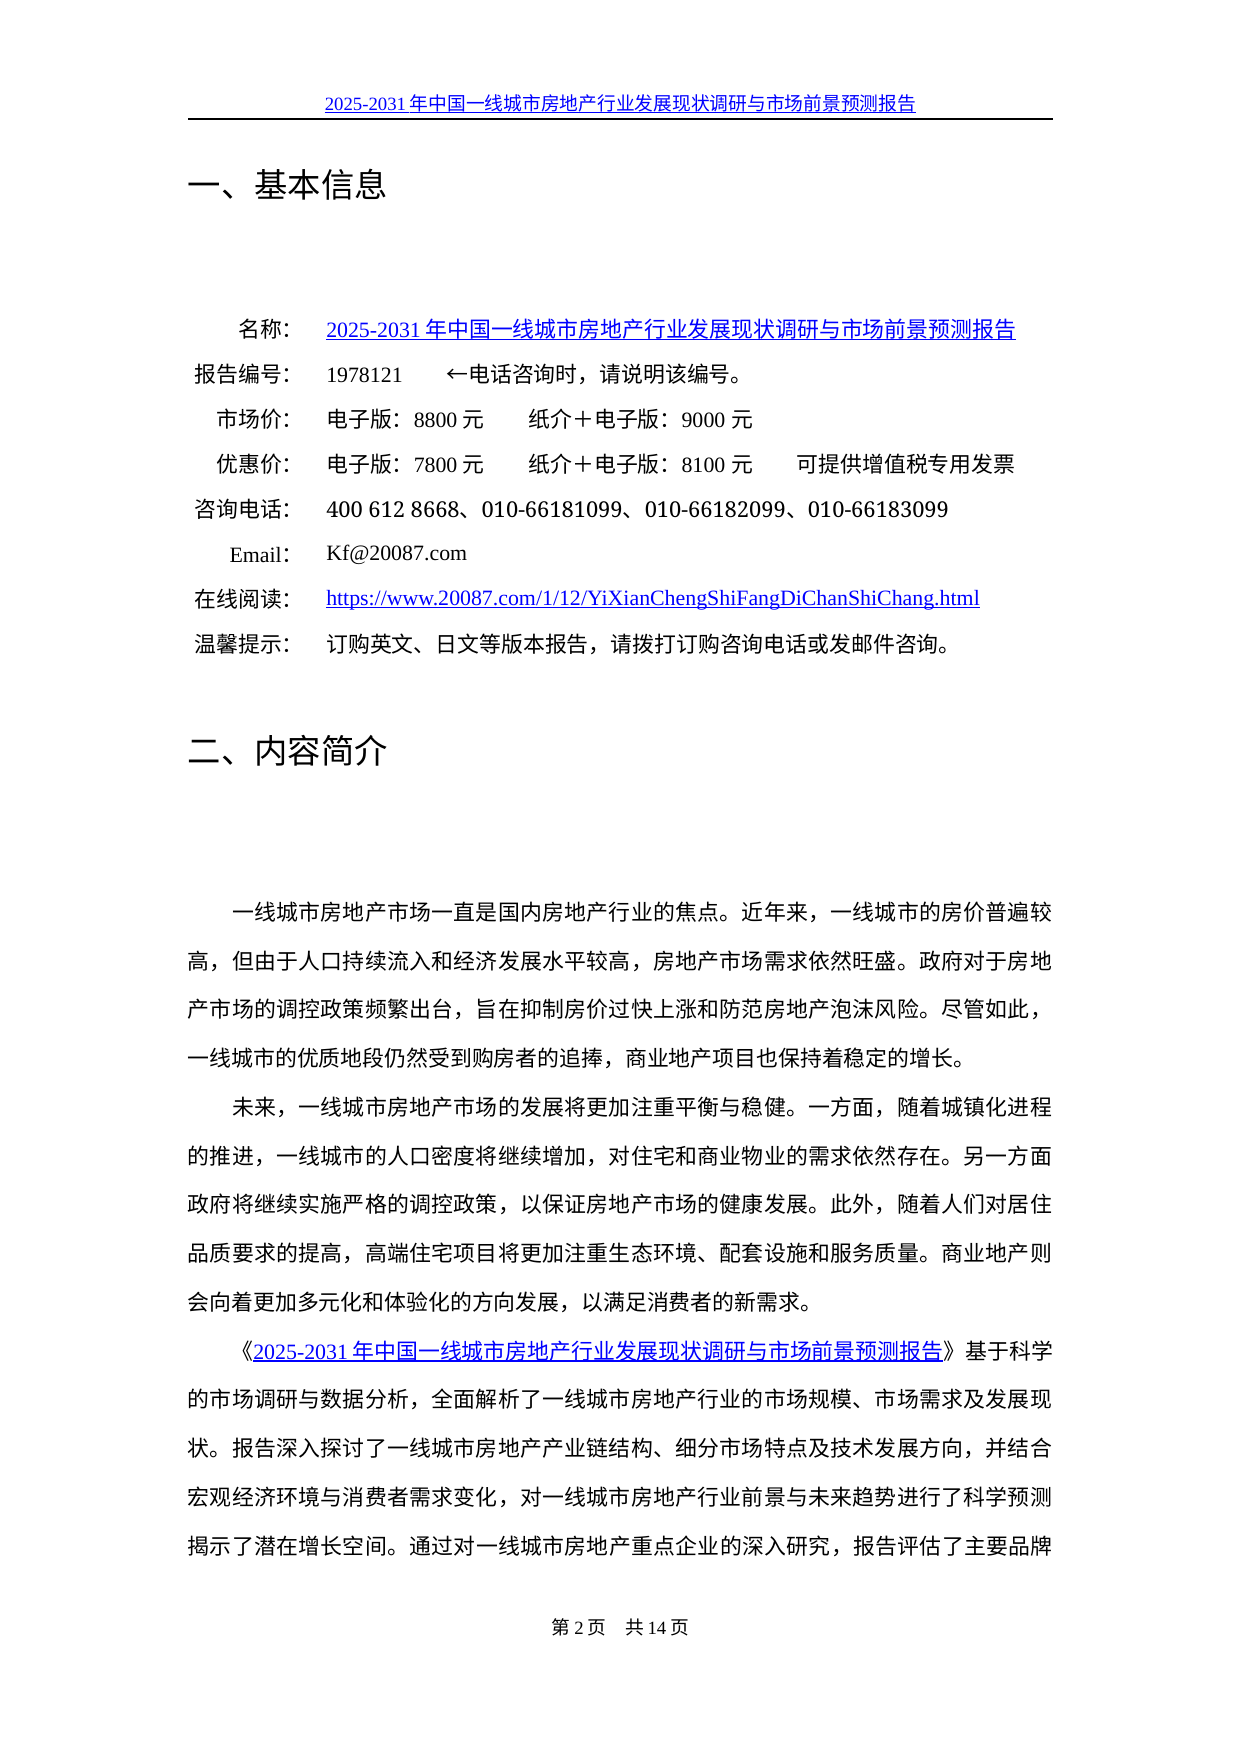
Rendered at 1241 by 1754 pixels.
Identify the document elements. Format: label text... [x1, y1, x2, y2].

title 二、内容简介 [187, 717, 1053, 782]
table_cell 温馨提示： [167, 627, 315, 672]
table_cell 400 612 8668、010-66181099、010-66182099、010-66183099 [315, 492, 1073, 537]
table_cell Email： [167, 537, 315, 582]
table_cell 电子版：8800 元 纸介＋电子版：9000 元 [315, 402, 1073, 447]
table_cell Kf@20087.com [315, 537, 1073, 582]
table_cell 市场价： [167, 402, 315, 447]
table_cell 在线阅读： [167, 582, 315, 627]
table_header 2025-2031年中国一线城市房地产行业发展现状调研与市场前景预测报告 [315, 312, 1073, 357]
table_cell 电子版：7800 元 纸介＋电子版：8100 元 可提供增值税专用发票 [315, 447, 1073, 492]
title 一、基本信息 [187, 150, 1053, 215]
table_cell 订购英文、日文等版本报告，请拨打订购咨询电话或发邮件咨询。 [315, 627, 1073, 672]
table_cell 咨询电话： [167, 492, 315, 537]
table_cell 报告编号： [167, 357, 315, 402]
table_cell 1978121 ←电话咨询时，请说明该编号。 [315, 357, 1073, 402]
table_header 名称： [167, 312, 315, 357]
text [187, 894, 1053, 1561]
table_cell [315, 582, 1073, 627]
table_cell 优惠价： [167, 447, 315, 492]
